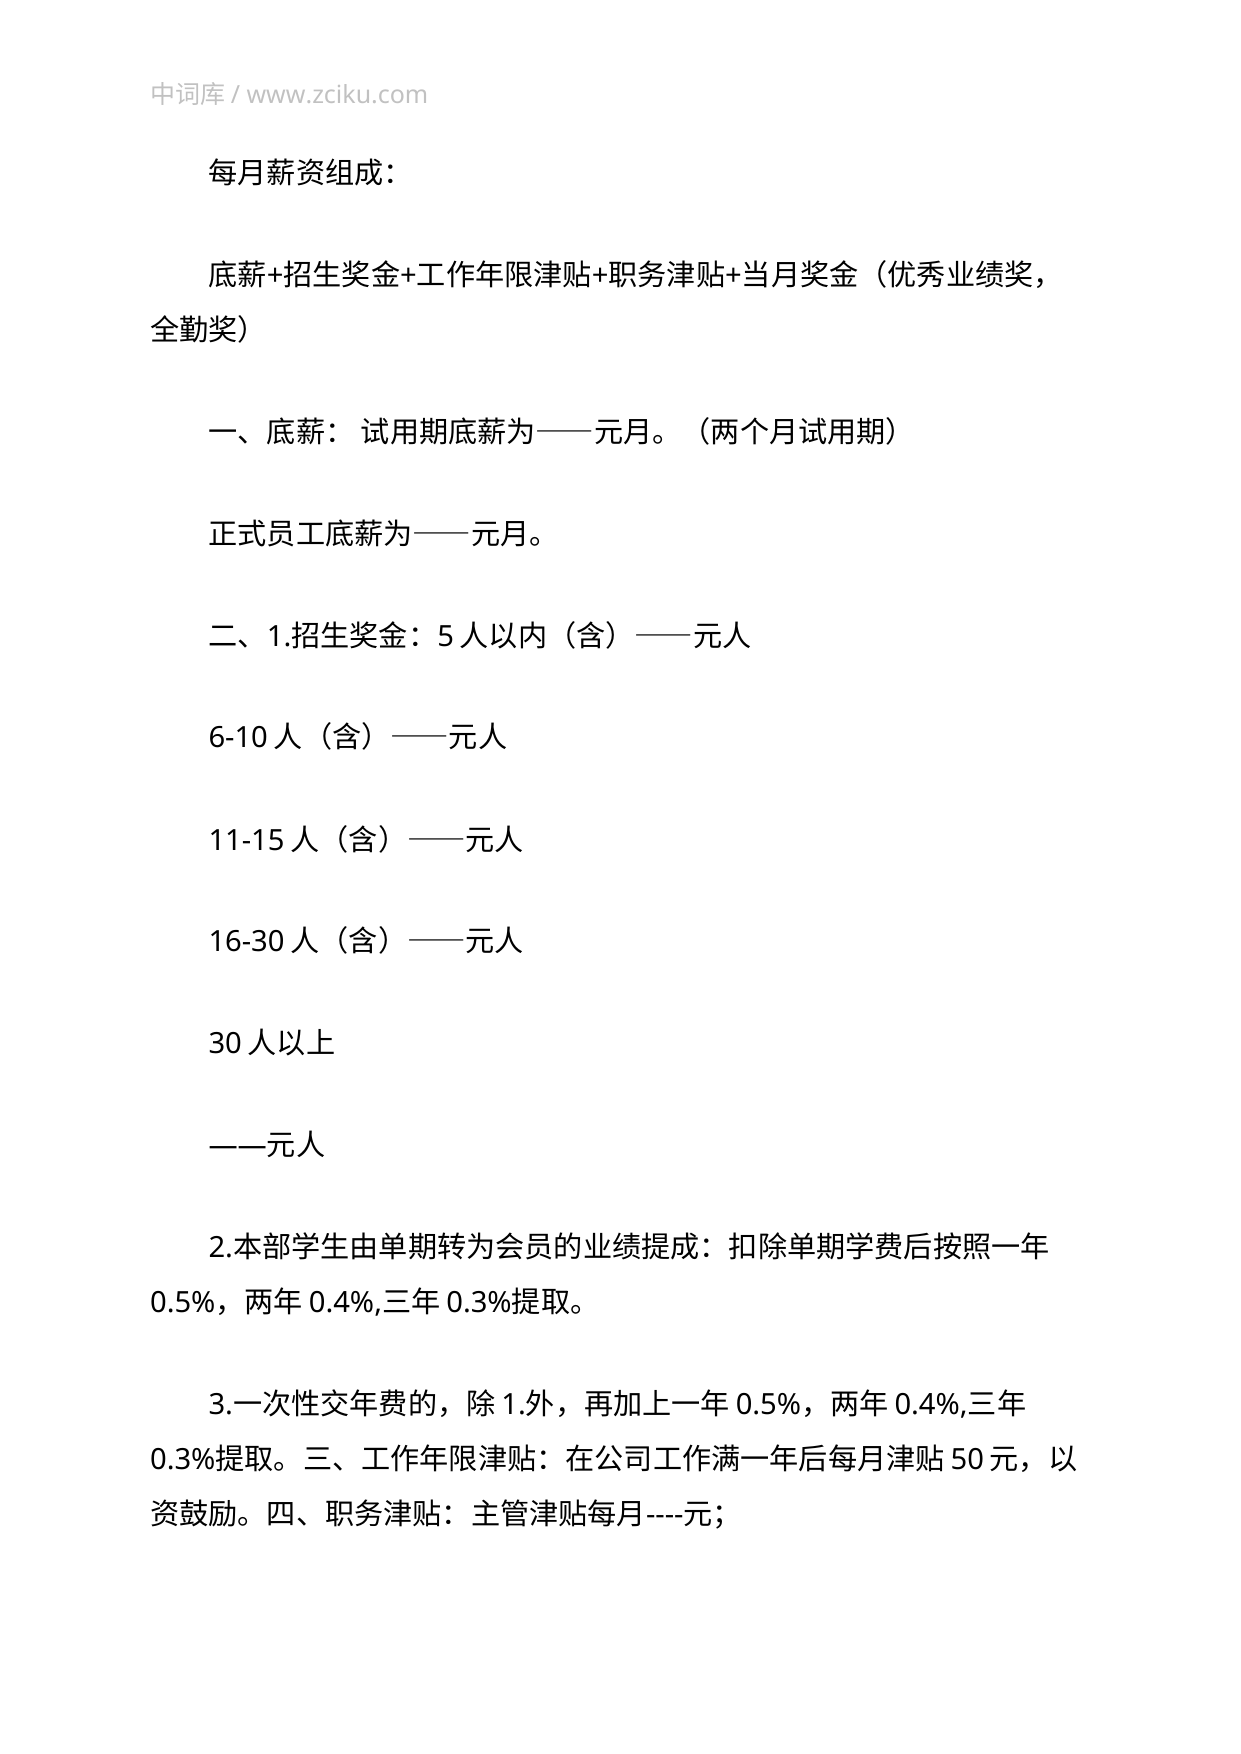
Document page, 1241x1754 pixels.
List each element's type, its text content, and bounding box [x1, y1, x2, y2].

text 11-15人（含）——元人 [150, 816, 1090, 858]
text 16-30人（含）——元人 [150, 918, 1090, 960]
text 底薪+招生奖金+工作年限津贴+职务津贴+当月奖金（优秀业绩奖，全勤奖） [150, 252, 1090, 349]
text 一、底薪： 试用期底薪为——元月。（两个月试用期） [150, 408, 1090, 451]
text 6-10人（含）——元人 [150, 714, 1090, 756]
text 2.本部学生由单期转为会员的业绩提成：扣除单期学费后按照一年0.5%，两年0.4%,三年0.3%提取。 [150, 1224, 1090, 1321]
text ——元人 [150, 1122, 1090, 1164]
text 正式员工底薪为——元月。 [150, 510, 1090, 553]
text 二、1.招生奖金：5人以内（含）——元人 [150, 612, 1090, 654]
text 3.一次性交年费的，除1.外，再加上一年0.5%，两年0.4%,三年0.3%提取。三、工作年限津贴：在公司工作满一年后每月津贴50元，以资鼓励。四、职务津贴：主管津贴每月----元； [150, 1381, 1090, 1533]
text 30人以上 [150, 1020, 1090, 1062]
text 每月薪资组成： [150, 150, 1090, 192]
